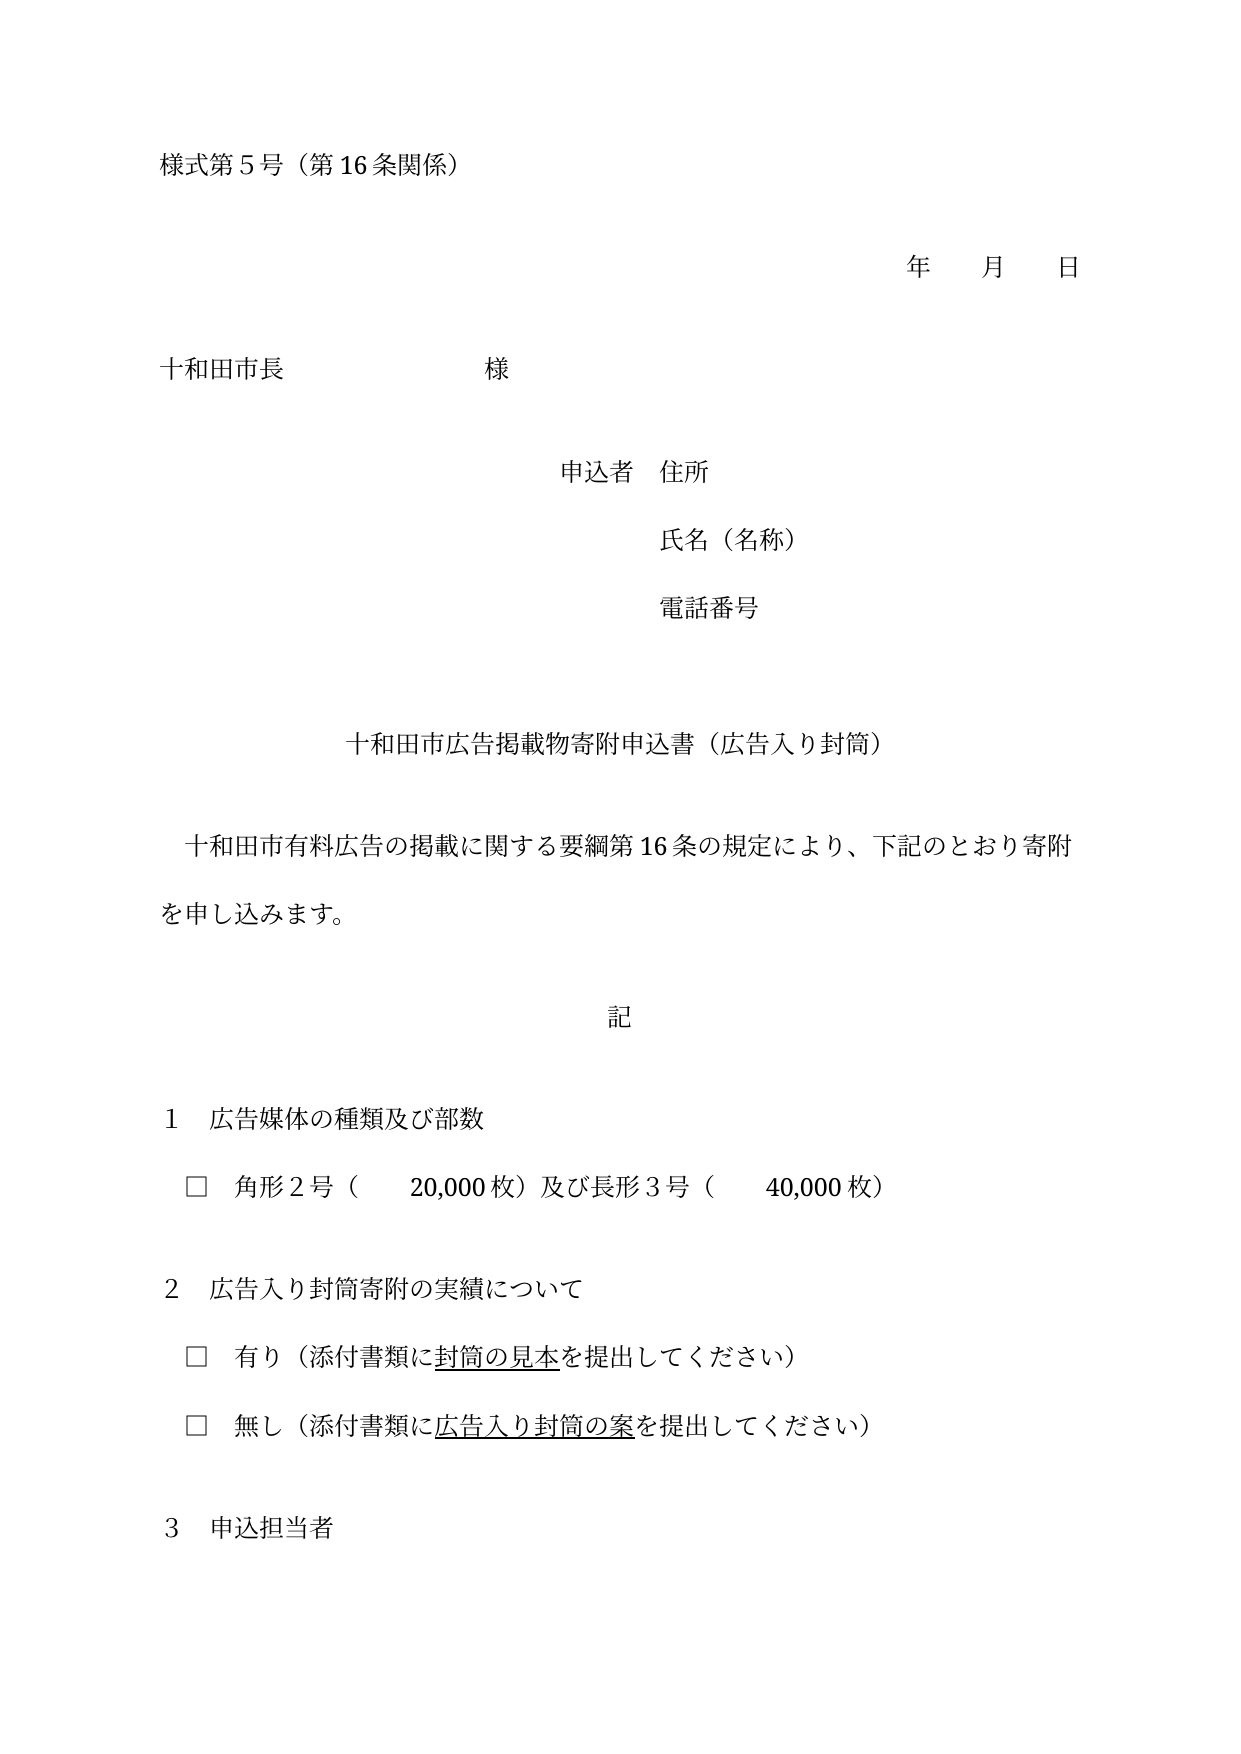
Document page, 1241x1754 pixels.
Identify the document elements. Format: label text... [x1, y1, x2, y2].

text 電話番号 [159, 573, 1081, 641]
text 十和田市長 様 [159, 334, 1081, 402]
text 様式第５号（第16条関係） [159, 130, 1081, 198]
text □ 無し（添付書類に広告入り封筒の案を提出してください） [159, 1390, 1081, 1458]
text １ 広告媒体の種類及び部数 [159, 1083, 1081, 1152]
text ２ 広告入り封筒寄附の実績について [159, 1254, 1081, 1322]
text 氏名（名称） [159, 504, 1081, 573]
text ３ 申込担当者 [159, 1492, 1081, 1560]
text 申込者 住所 [159, 436, 1081, 504]
text 十和田市広告掲載物寄附申込書（広告入り封筒） [159, 709, 1081, 777]
subtitle 記 [159, 981, 1081, 1049]
text 十和田市有料広告の掲載に関する要綱第16条の規定により、下記のとおり寄附を申し込みます。 [159, 811, 1081, 947]
text 年 月 日 [159, 232, 1081, 300]
text □ 角形２号（ 20,000枚）及び長形３号（ 40,000枚） [159, 1152, 1081, 1220]
text □ 有り（添付書類に封筒の見本を提出してください） [159, 1322, 1081, 1390]
